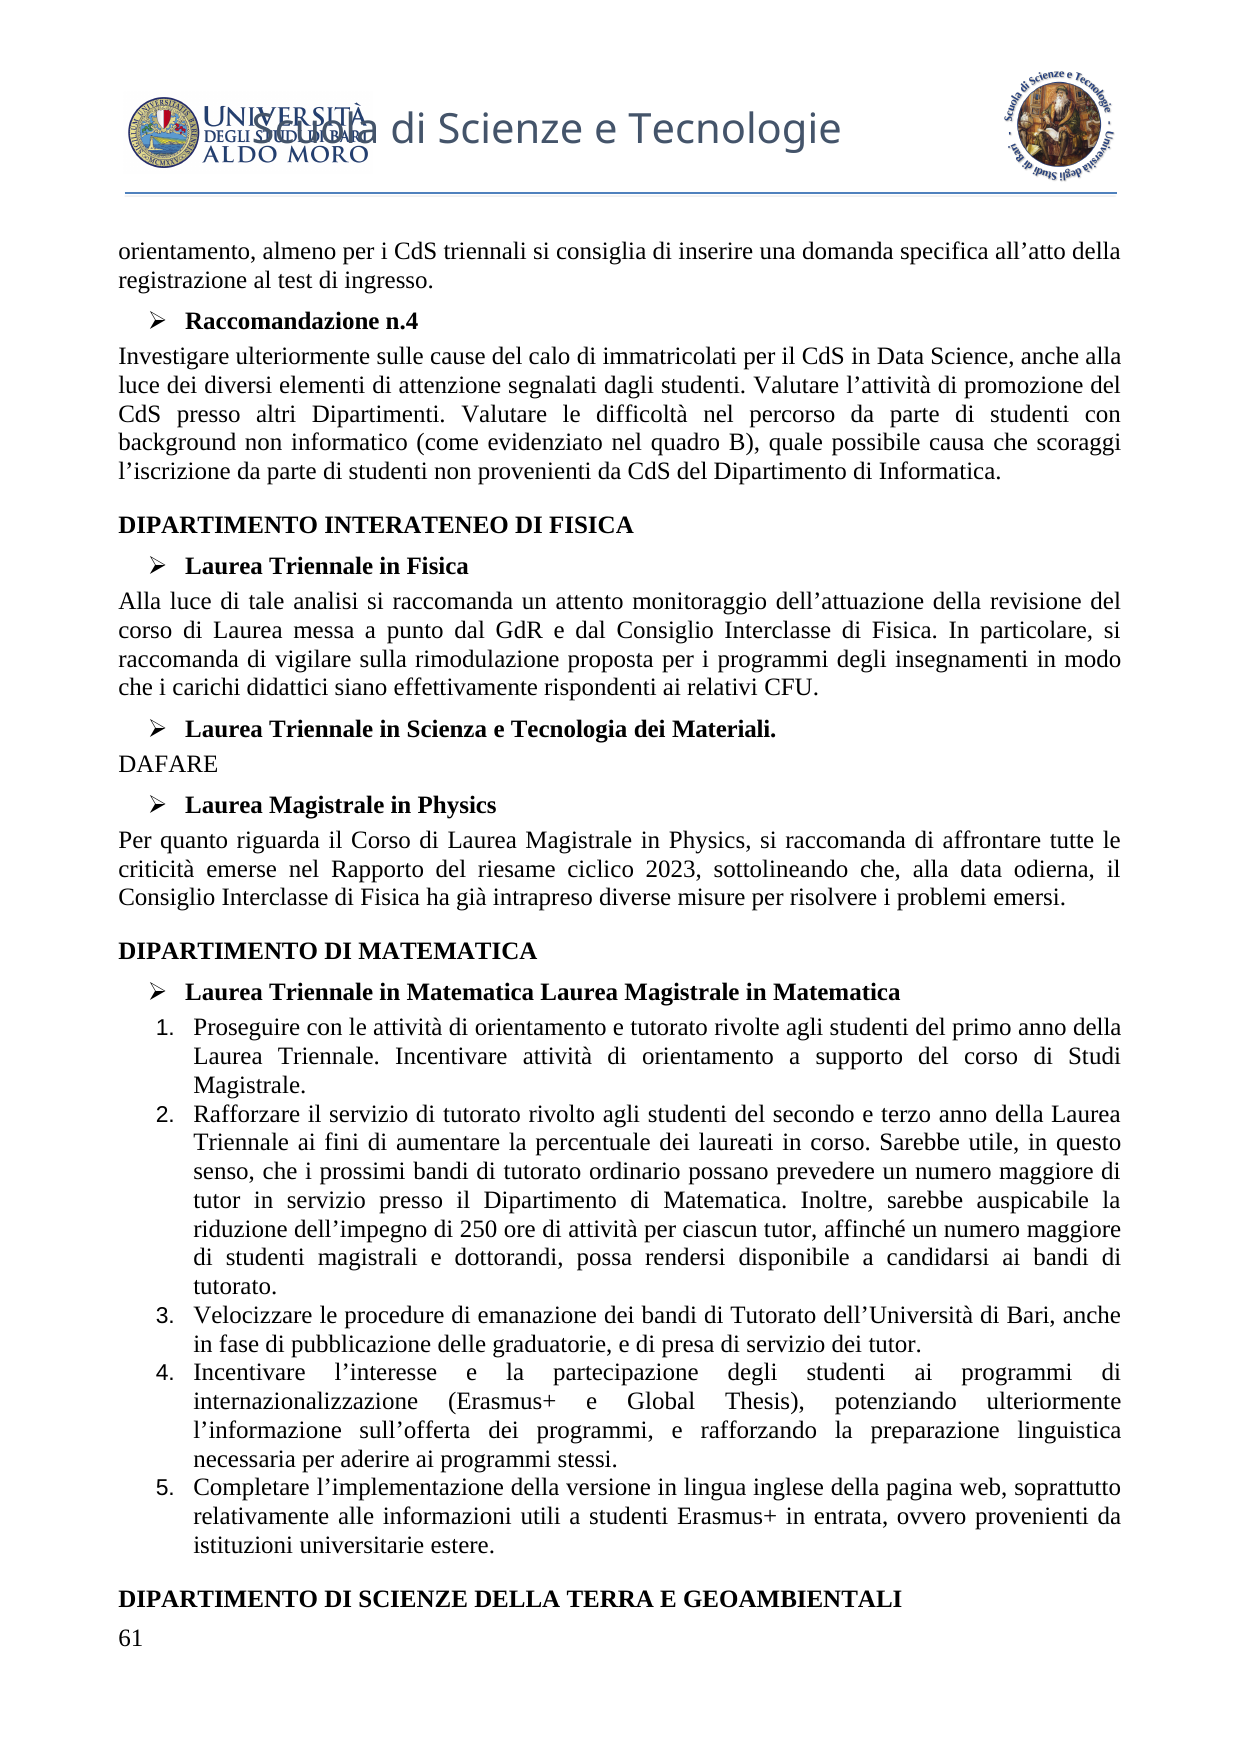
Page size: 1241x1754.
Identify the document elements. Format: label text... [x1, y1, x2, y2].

subtitle Laurea Triennale in Matematica Laurea Magistrale in Matematica [148, 977, 1122, 1006]
picture [1002, 69, 1115, 183]
subtitle DIPARTIMENTO INTERATENEO DI FISICA [118, 510, 1122, 539]
list Completare l’implementazione della versione in lingua inglese della pagina web, soprattutto relativamente alle informazioni utili a studenti Erasmus+ in entrata, ovvero provenienti da istituzioni universitarie estere. [156, 1472, 1122, 1559]
picture [123, 91, 373, 174]
list Proseguire con le attività di orientamento e tutorato rivolte agli studenti del primo anno della Laurea Triennale. Incentivare attività di orientamento a supporto del corso di Studi Magistrale. [156, 1012, 1122, 1099]
subtitle Laurea Magistrale in Physics [148, 790, 1122, 819]
list Rafforzare il servizio di tutorato rivolto agli studenti del secondo e terzo anno della Laurea Triennale ai fini di aumentare la percentuale dei laureati in corso. Sarebbe utile, in questo senso, che i prossimi bandi di tutorato ordinario possano prevedere un numero maggiore di tutor in servizio presso il Dipartimento di Matematica. Inoltre, sarebbe auspicabile la riduzione dell’impegno di 250 ore di attività per ciascun tutor, affinché un numero maggiore di studenti magistrali e dottorandi, possa rendersi disponibile a candidarsi ai bandi di tutorato. [156, 1099, 1122, 1300]
subtitle DIPARTIMENTO DI MATEMATICA [118, 936, 1122, 965]
subtitle Laurea Triennale in Fisica [148, 551, 1122, 580]
text DAFARE [118, 749, 1122, 777]
text Per quanto riguarda il Corso di Laurea Magistrale in Physics, si raccomanda di affrontare tutte le criticità emerse nel Rapporto del riesame ciclico 2023, sottolineando che, alla data odierna, il Consiglio Interclasse di Fisica ha già intrapreso diverse misure per risolvere i problemi emersi. [118, 825, 1122, 911]
list Incentivare l’interesse e la partecipazione degli studenti ai programmi di internazionalizzazione (Erasmus+ e Global Thesis), potenziando ulteriormente l’informazione sull’offerta dei programmi, e rafforzando la preparazione linguistica necessaria per aderire ai programmi stessi. [156, 1357, 1122, 1472]
subtitle Raccomandazione n.4 [148, 306, 1122, 335]
list Velocizzare le procedure di emanazione dei bandi di Tutorato dell’Università di Bari, anche in fase di pubblicazione delle graduatorie, e di presa di servizio dei tutor. [156, 1300, 1122, 1357]
subtitle DIPARTIMENTO DI SCIENZE DELLA TERRA E GEOAMBIENTALI [118, 1584, 1122, 1612]
picture [362, 132, 372, 140]
text Investigare ulteriormente sulle cause del calo di immatricolati per il CdS in Data Science, anche alla luce dei diversi elementi di attenzione segnalati dagli studenti. Valutare l’attività di promozione del CdS presso altri Dipartimenti. Valutare le difficoltà nel percorso da parte di studenti con background non informatico (come evidenziato nel quadro B), quale possibile causa che scoraggi l’iscrizione da parte di studenti non provenienti da CdS del Dipartimento di Informatica. [118, 341, 1122, 485]
text Alla luce di tale analisi si raccomanda un attento monitoraggio dell’attuazione della revisione del corso di Laurea messa a punto dal GdR e dal Consiglio Interclasse di Fisica. In particolare, si raccomanda di vigilare sulla rimodulazione proposta per i programmi degli insegnamenti in modo che i carichi didattici siano effettivamente rispondenti ai relativi CFU. [118, 586, 1122, 701]
subtitle Laurea Triennale in Scienza e Tecnologia dei Materiali. [148, 714, 1122, 742]
